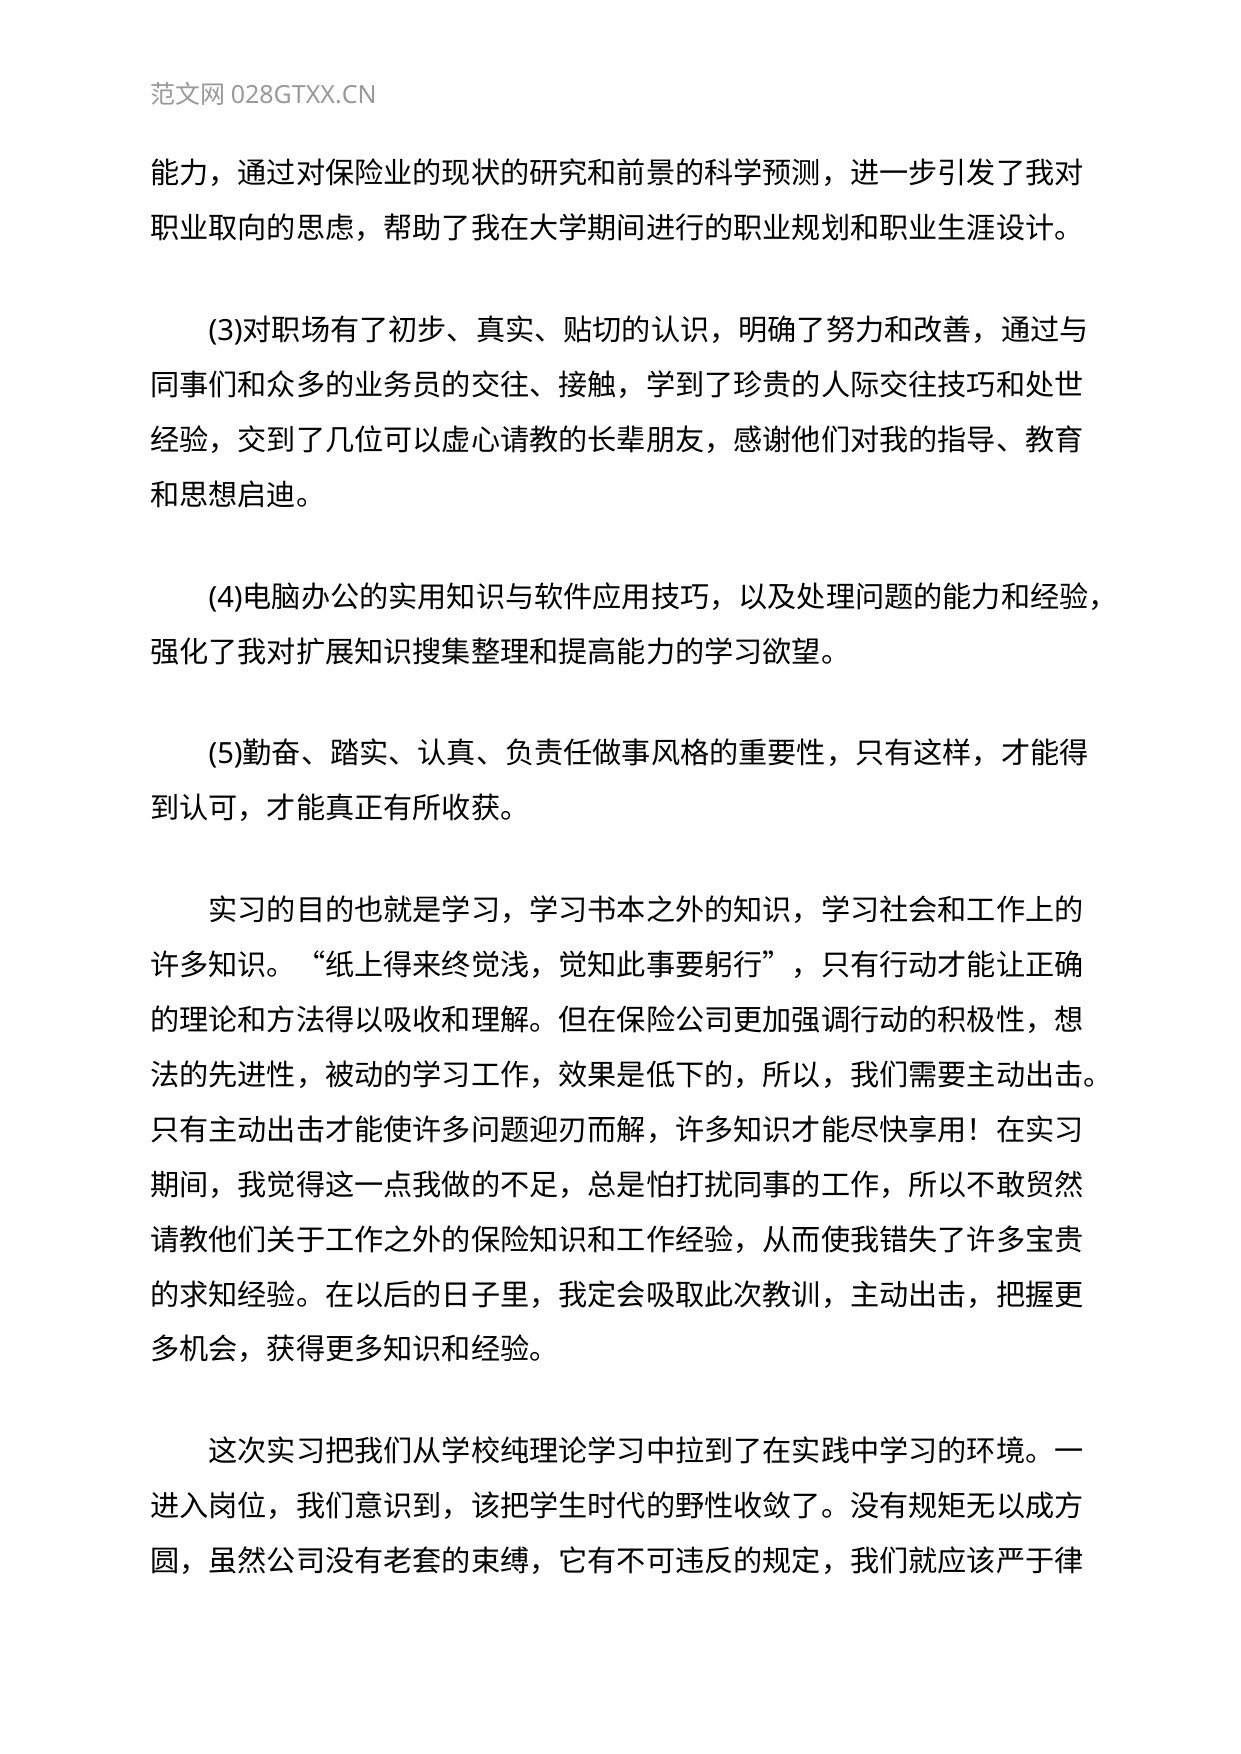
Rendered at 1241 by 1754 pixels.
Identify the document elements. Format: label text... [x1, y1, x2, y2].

text (4)电脑办公的实用知识与软件应用技巧，以及处理问题的能力和经验，强化了我对扩展知识搜集整理和提高能力的学习欲望。 [150, 573, 1090, 671]
text 实习的目的也就是学习，学习书本之外的知识，学习社会和工作上的许多知识。“纸上得来终觉浅，觉知此事要躬行”，只有行动才能让正确的理论和方法得以吸收和理解。但在保险公司更加强调行动的积极性，想法的先进性，被动的学习工作，效果是低下的，所以，我们需要主动出击。只有主动出击才能使许多问题迎刃而解，许多知识才能尽快享用！在实习期间，我觉得这一点我做的不足，总是怕打扰同事的工作，所以不敢贸然请教他们关于工作之外的保险知识和工作经验，从而使我错失了许多宝贵的求知经验。在以后的日子里，我定会吸取此次教训，主动出击，把握更多机会，获得更多知识和经验。 [150, 887, 1090, 1368]
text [150, 150, 1090, 247]
text (5)勤奋、踏实、认真、负责任做事风格的重要性，只有这样，才能得到认可，才能真正有所收获。 [150, 730, 1090, 827]
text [150, 1428, 1090, 1580]
text (3)对职场有了初步、真实、贴切的认识，明确了努力和改善，通过与同事们和众多的业务员的交往、接触，学到了珍贵的人际交往技巧和处世经验，交到了几位可以虚心请教的长辈朋友，感谢他们对我的指导、教育和思想启迪。 [150, 307, 1090, 514]
